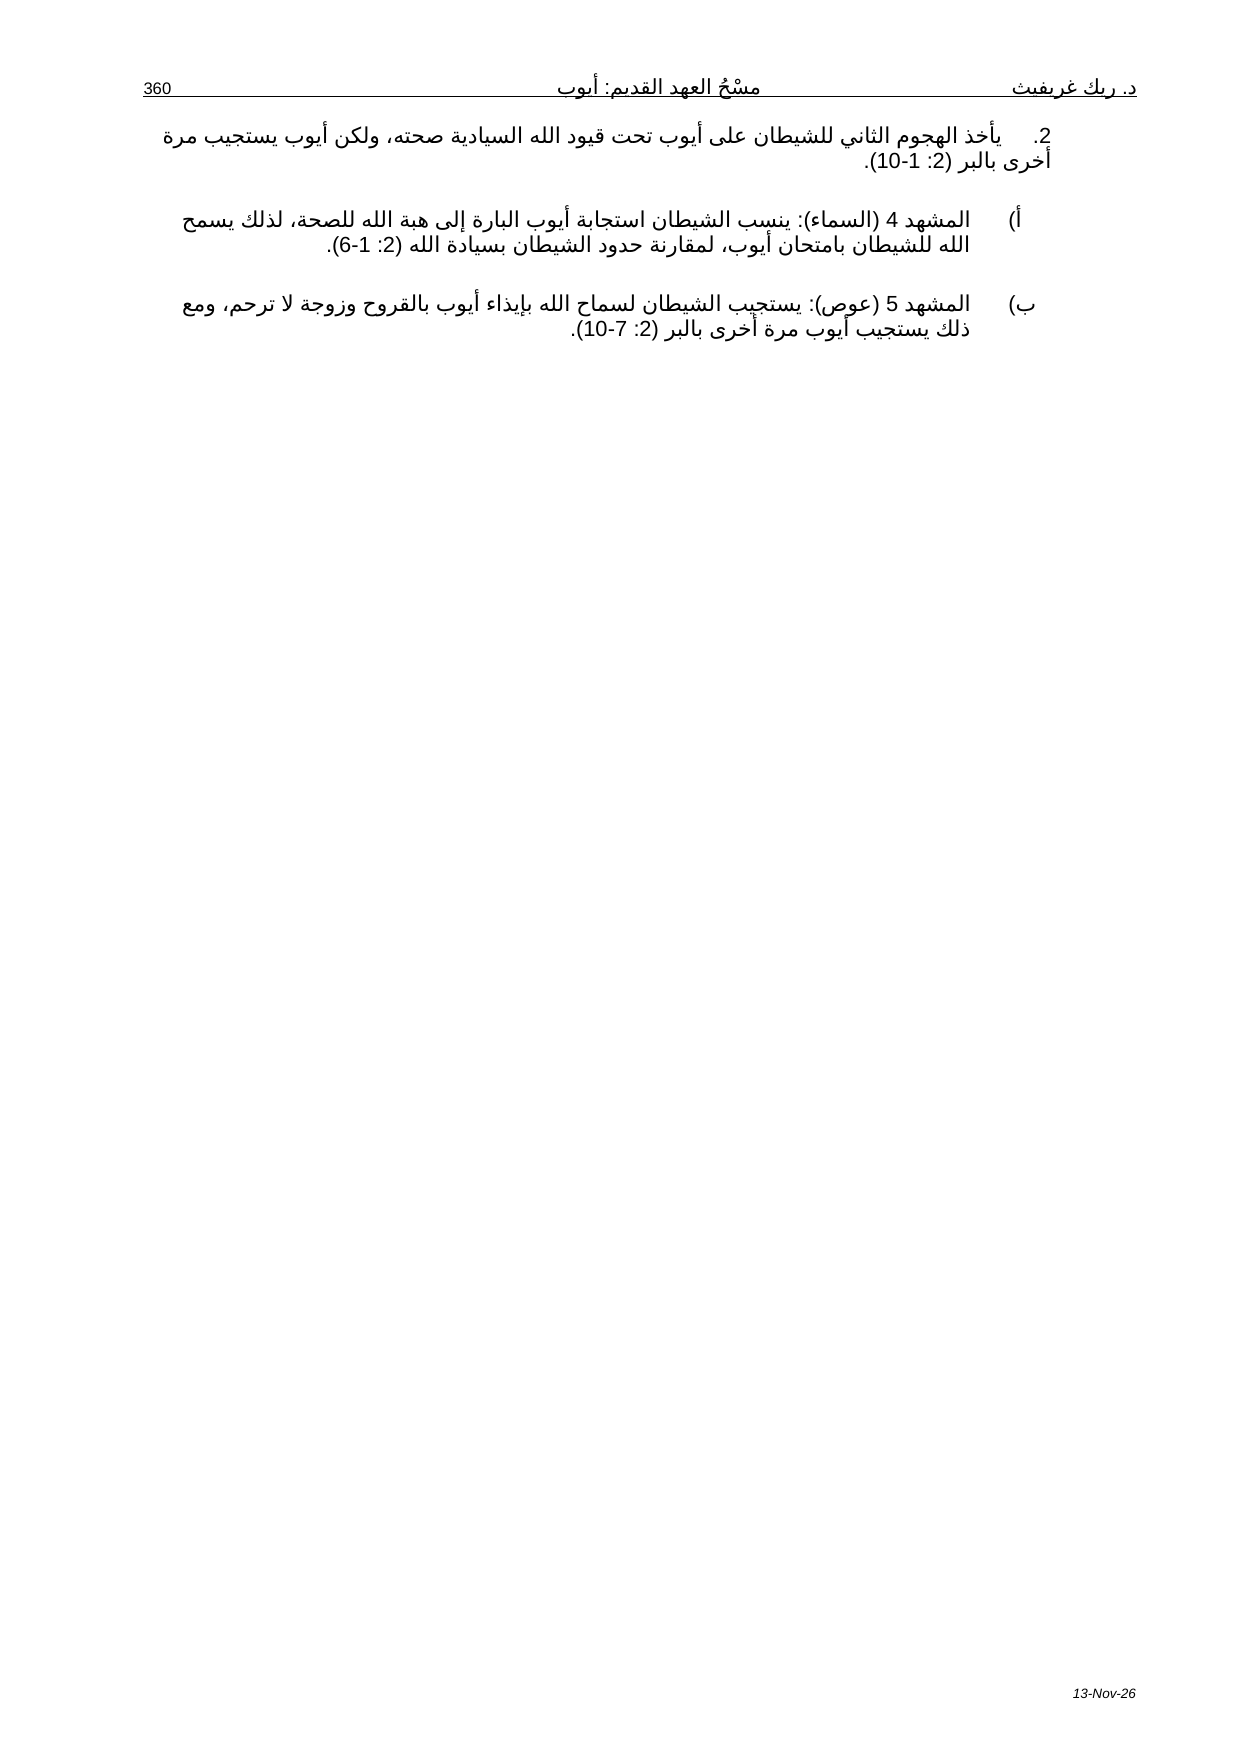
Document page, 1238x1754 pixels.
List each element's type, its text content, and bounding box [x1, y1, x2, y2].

list المشهد 5 (عوص): يستجيب الشيطان لسماح الله بإيذاء أيوب بالقروح وزوجة لا ترحم، ومع ذلك يستجيب أيوب مرة أخرى بالبر (2: 7-10). [150, 291, 1008, 341]
list المشهد 4 (السماء): ينسب الشيطان استجابة أيوب البارة إلى هبة الله للصحة، لذلك يسمح الله للشيطان بامتحان أيوب، لمقارنة حدود الشيطان بسيادة الله (2: 1-6). [150, 207, 1008, 257]
text 2. يأخذ الهجوم الثاني للشيطان على أيوب تحت قيود الله السيادية صحته، ولكن أيوب يستجيب مرة أخرى بالبر (2: 1-10). [150, 123, 1051, 173]
